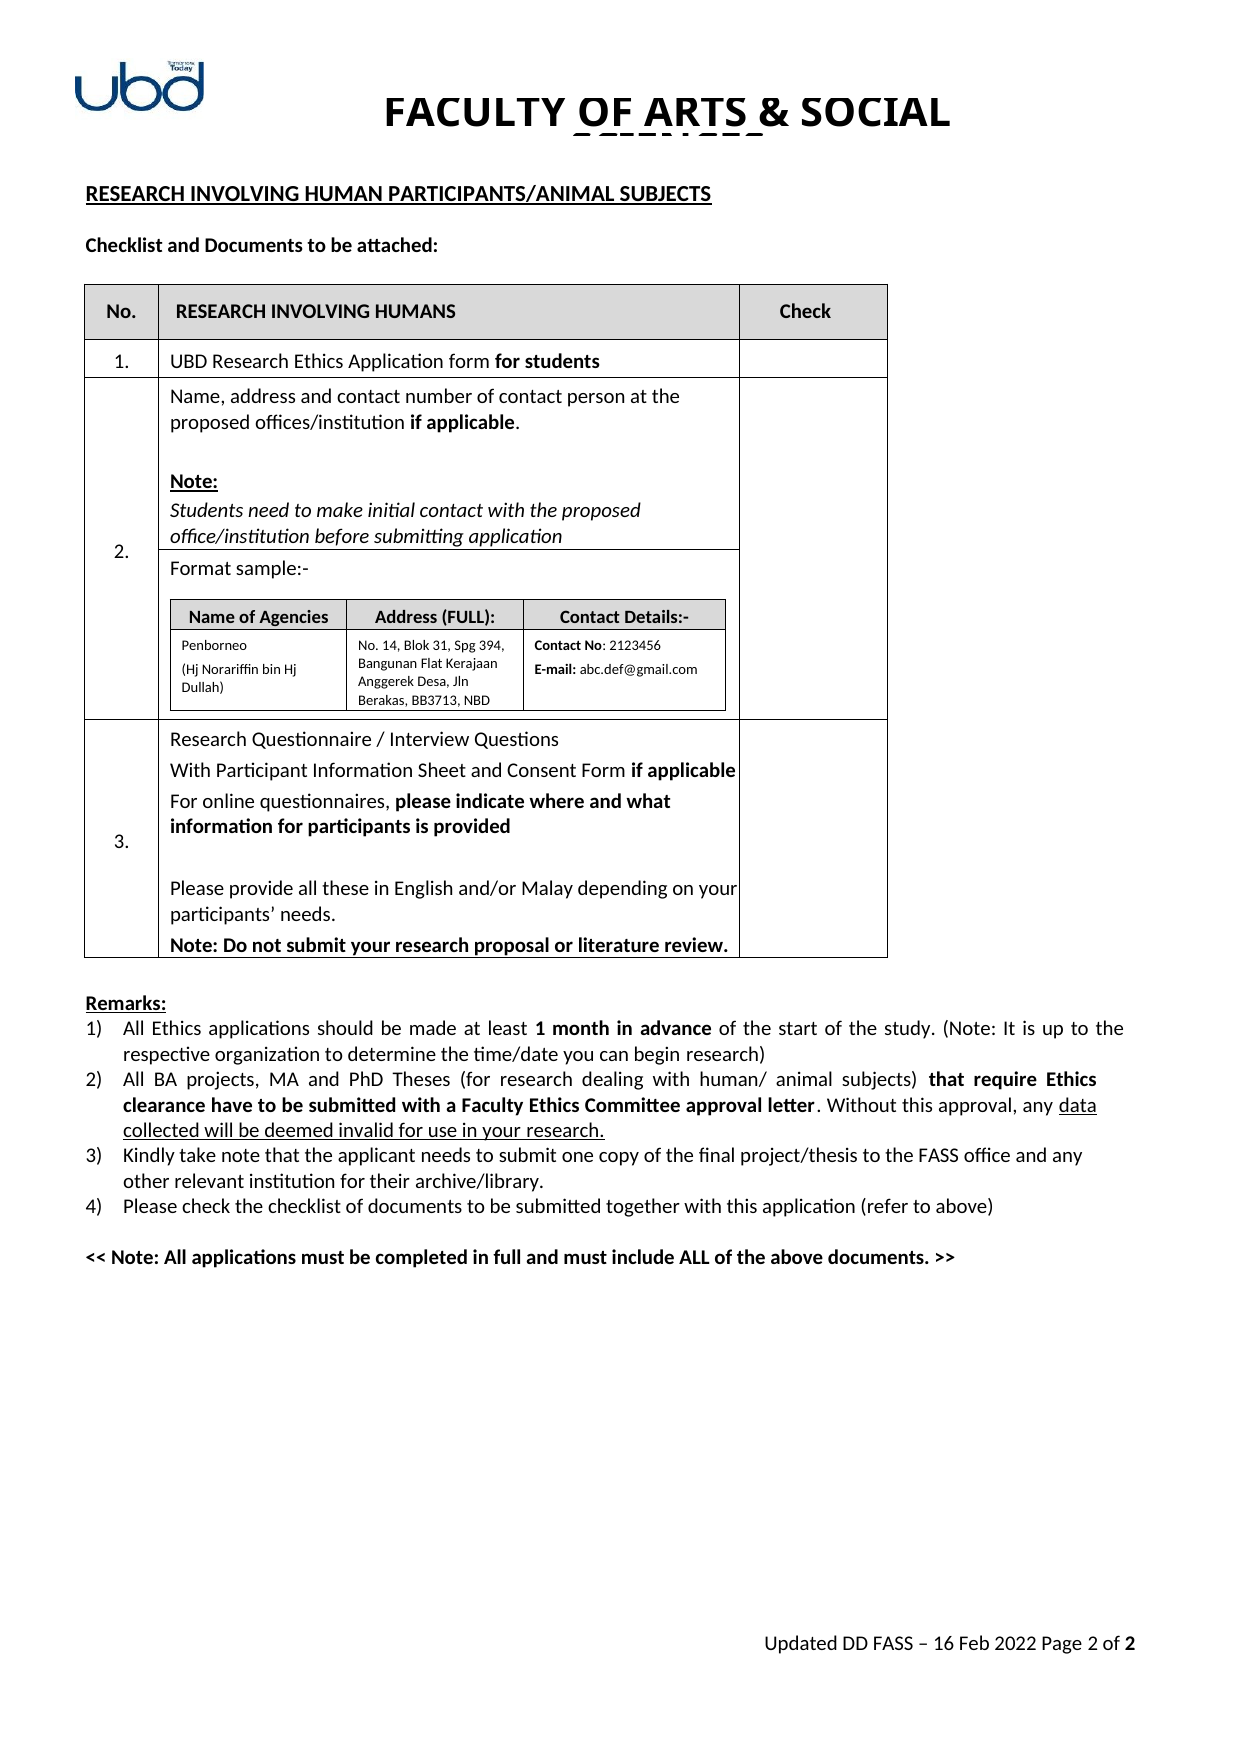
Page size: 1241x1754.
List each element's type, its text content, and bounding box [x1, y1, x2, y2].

table_header No. [85, 285, 158, 339]
list All Ethics applications should be made at least 1 month in advance of the start of the study. (Note: It is up to the respective organization to determine the time/date you can begin research) [85, 1015, 1124, 1066]
table_cell 2. [85, 378, 158, 719]
table_cell [740, 340, 887, 377]
text RESEARCH INVOLVING HUMAN PARTICIPANTS/ANIMAL SUBJECTS [85, 179, 1137, 207]
text Checklist and Documents to be attached: [85, 232, 1137, 258]
subtitle Remarks: [85, 990, 1137, 1015]
table_cell [740, 378, 887, 719]
table_cell [740, 720, 887, 957]
text << Note: All applications must be completed in full and must include ALL of the above documents. >> [85, 1244, 1137, 1270]
table_cell Format sample:- [159, 550, 739, 581]
table_cell UBD Research Ethics Application form for students [159, 340, 739, 377]
list Please check the checklist of documents to be submitted together with this application (refer to above) [85, 1193, 1137, 1219]
table_cell Name, address and contact number of contact person at the proposed offices/institution if applicable. Note: Students need to make initial contact with the proposed office/institution before submitting application [159, 378, 739, 548]
list Kindly take note that the applicant needs to submit one copy of the final project/thesis to the FASS office and any other relevant institution for their archive/library. [85, 1143, 1085, 1193]
table_header RESEARCH INVOLVING HUMANS [159, 285, 739, 339]
table_cell 1. [85, 340, 158, 377]
picture [75, 58, 204, 120]
table_cell [159, 581, 739, 719]
table_header Check [740, 285, 887, 339]
list All BA projects, MA and PhD Theses (for research dealing with human/ animal subjects) that require Ethics clearance have to be submitted with a Faculty Ethics Committee approval letter. Without this approval, any data collected will be deemed invalid for use in your research. [85, 1066, 1097, 1143]
table_cell 3. [85, 720, 158, 957]
table_cell Research Questionnaire / Interview Questions With Participant Information Sheet and Consent Form if applicable For online questionnaires, please indicate where and what information for participants is provided Please provide all these in English and/or Malay depending on your participants’ needs. Note: Do not submit your research proposal or literature review. [159, 720, 739, 957]
